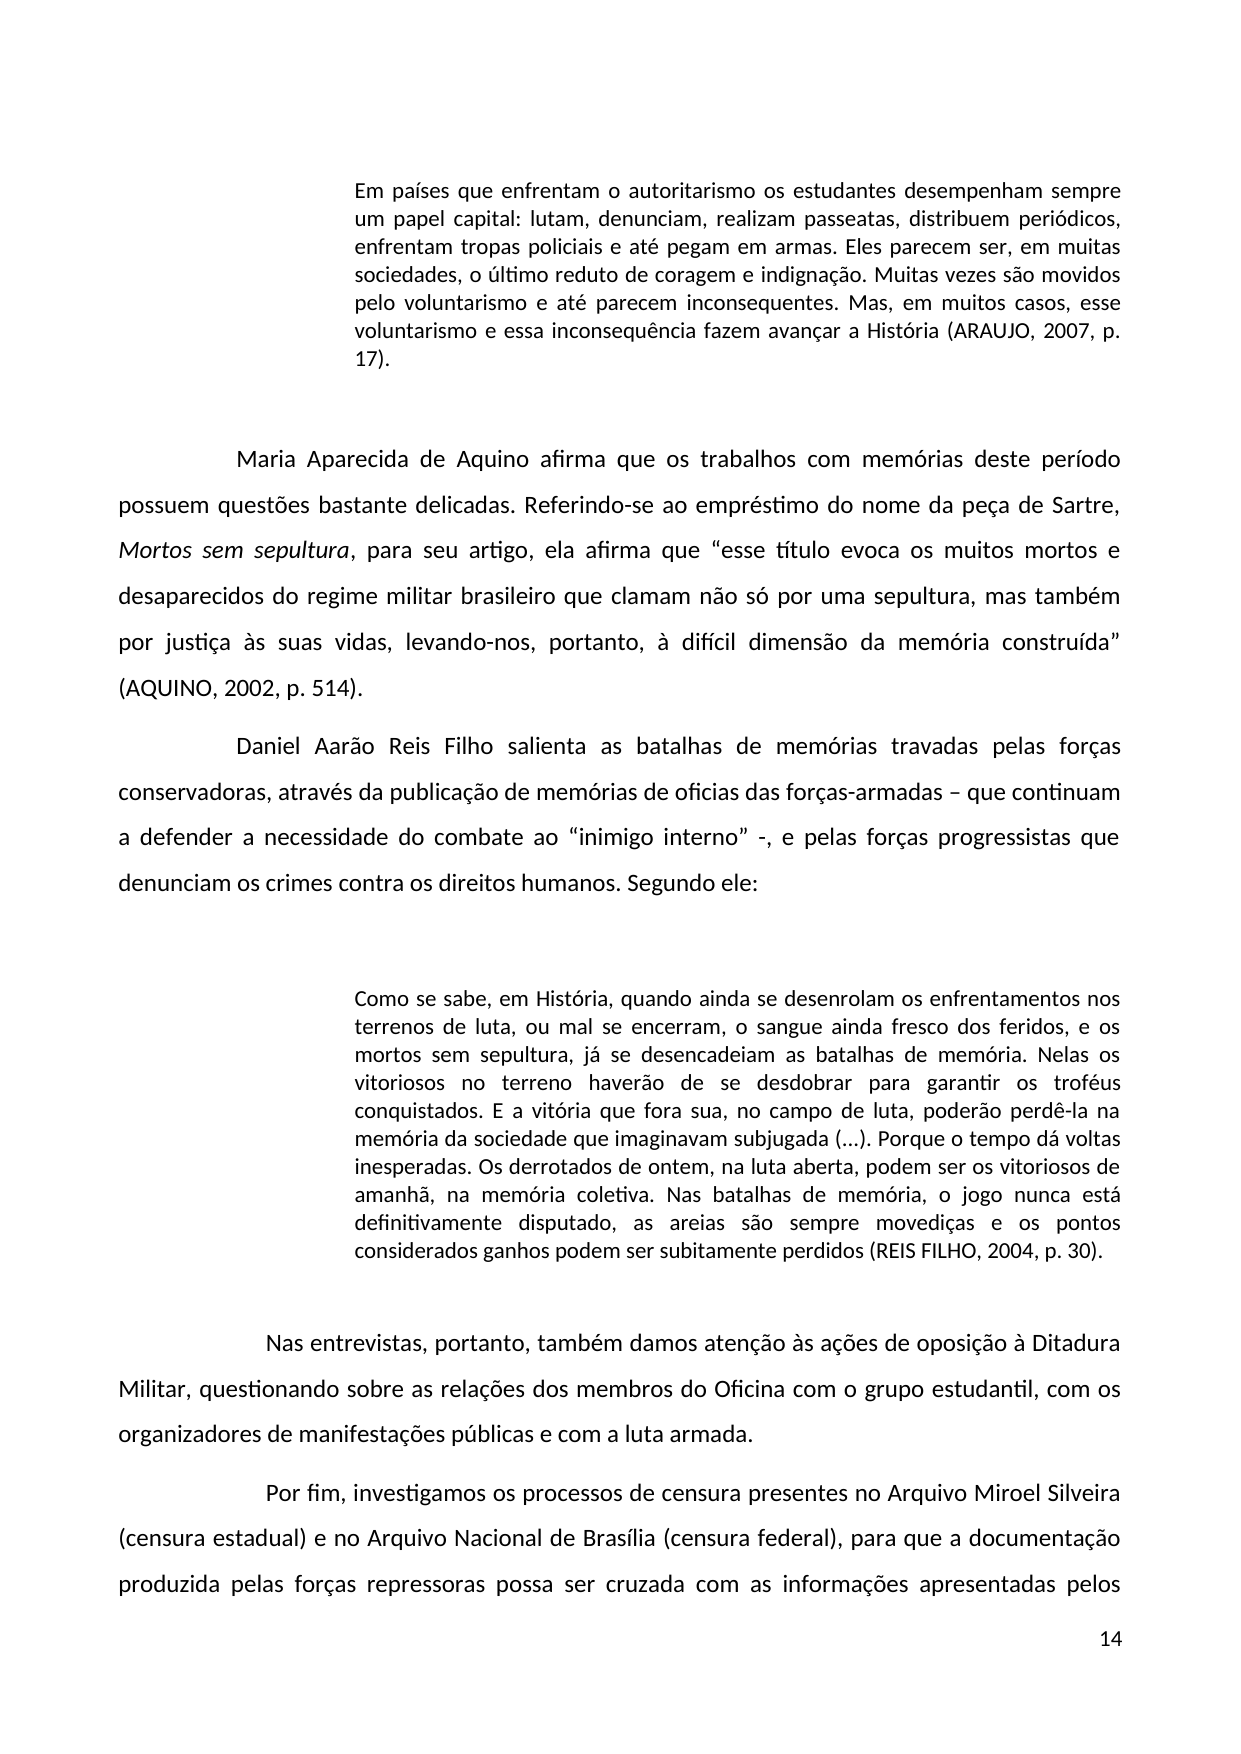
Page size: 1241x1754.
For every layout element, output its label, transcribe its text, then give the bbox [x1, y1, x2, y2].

text Maria Aparecida de Aquino afirma que os trabalhos com memórias deste período possuem questões bastante delicadas. Referindo-se ao empréstimo do nome da peça de Sartre, Mortos sem sepultura, para seu artigo, ela afirma que “esse título evoca os muitos mortos e desaparecidos do regime militar brasileiro que clamam não só por uma sepultura, mas também por justiça às suas vidas, levando-nos, portanto, à difícil dimensão da memória construída” (AQUINO, 2002, p. 514). [118, 443, 1122, 702]
text Nas entrevistas, portanto, também damos atenção às ações de oposição à Ditadura Militar, questionando sobre as relações dos membros do Oficina com o grupo estudantil, com os organizadores de manifestações públicas e com a luta armada. [118, 1327, 1122, 1449]
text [118, 1477, 1122, 1599]
text Em países que enfrentam o autoritarismo os estudantes desempenham sempre um papel capital: lutam, denunciam, realizam passeatas, distribuem periódicos, enfrentam tropas policiais e até pegam em armas. Eles parecem ser, em muitas sociedades, o último reduto de coragem e indignação. Muitas vezes são movidos pelo voluntarismo e até parecem inconsequentes. Mas, em muitos casos, esse voluntarismo e essa inconsequência fazem avançar a História (ARAUJO, 2007, p. 17). [354, 176, 1122, 372]
text Como se sabe, em História, quando ainda se desenrolam os enfrentamentos nos terrenos de luta, ou mal se encerram, o sangue ainda fresco dos feridos, e os mortos sem sepultura, já se desencadeiam as batalhas de memória. Nelas os vitoriosos no terreno haverão de se desdobrar para garantir os troféus conquistados. E a vitória que fora sua, no campo de luta, poderão perdê-la na memória da sociedade que imaginavam subjugada (...). Porque o tempo dá voltas inesperadas. Os derrotados de ontem, na luta aberta, podem ser os vitoriosos de amanhã, na memória coletiva. Nas batalhas de memória, o jogo nunca está definitivamente disputado, as areias são sempre movediças e os pontos considerados ganhos podem ser subitamente perdidos (REIS FILHO, 2004, p. 30). [354, 984, 1122, 1264]
text Daniel Aarão Reis Filho salienta as batalhas de memórias travadas pelas forças conservadoras, através da publicação de memórias de oficias das forças-armadas – que continuam a defender a necessidade do combate ao “inimigo interno” -, e pelas forças progressistas que denunciam os crimes contra os direitos humanos. Segundo ele: [118, 730, 1122, 898]
